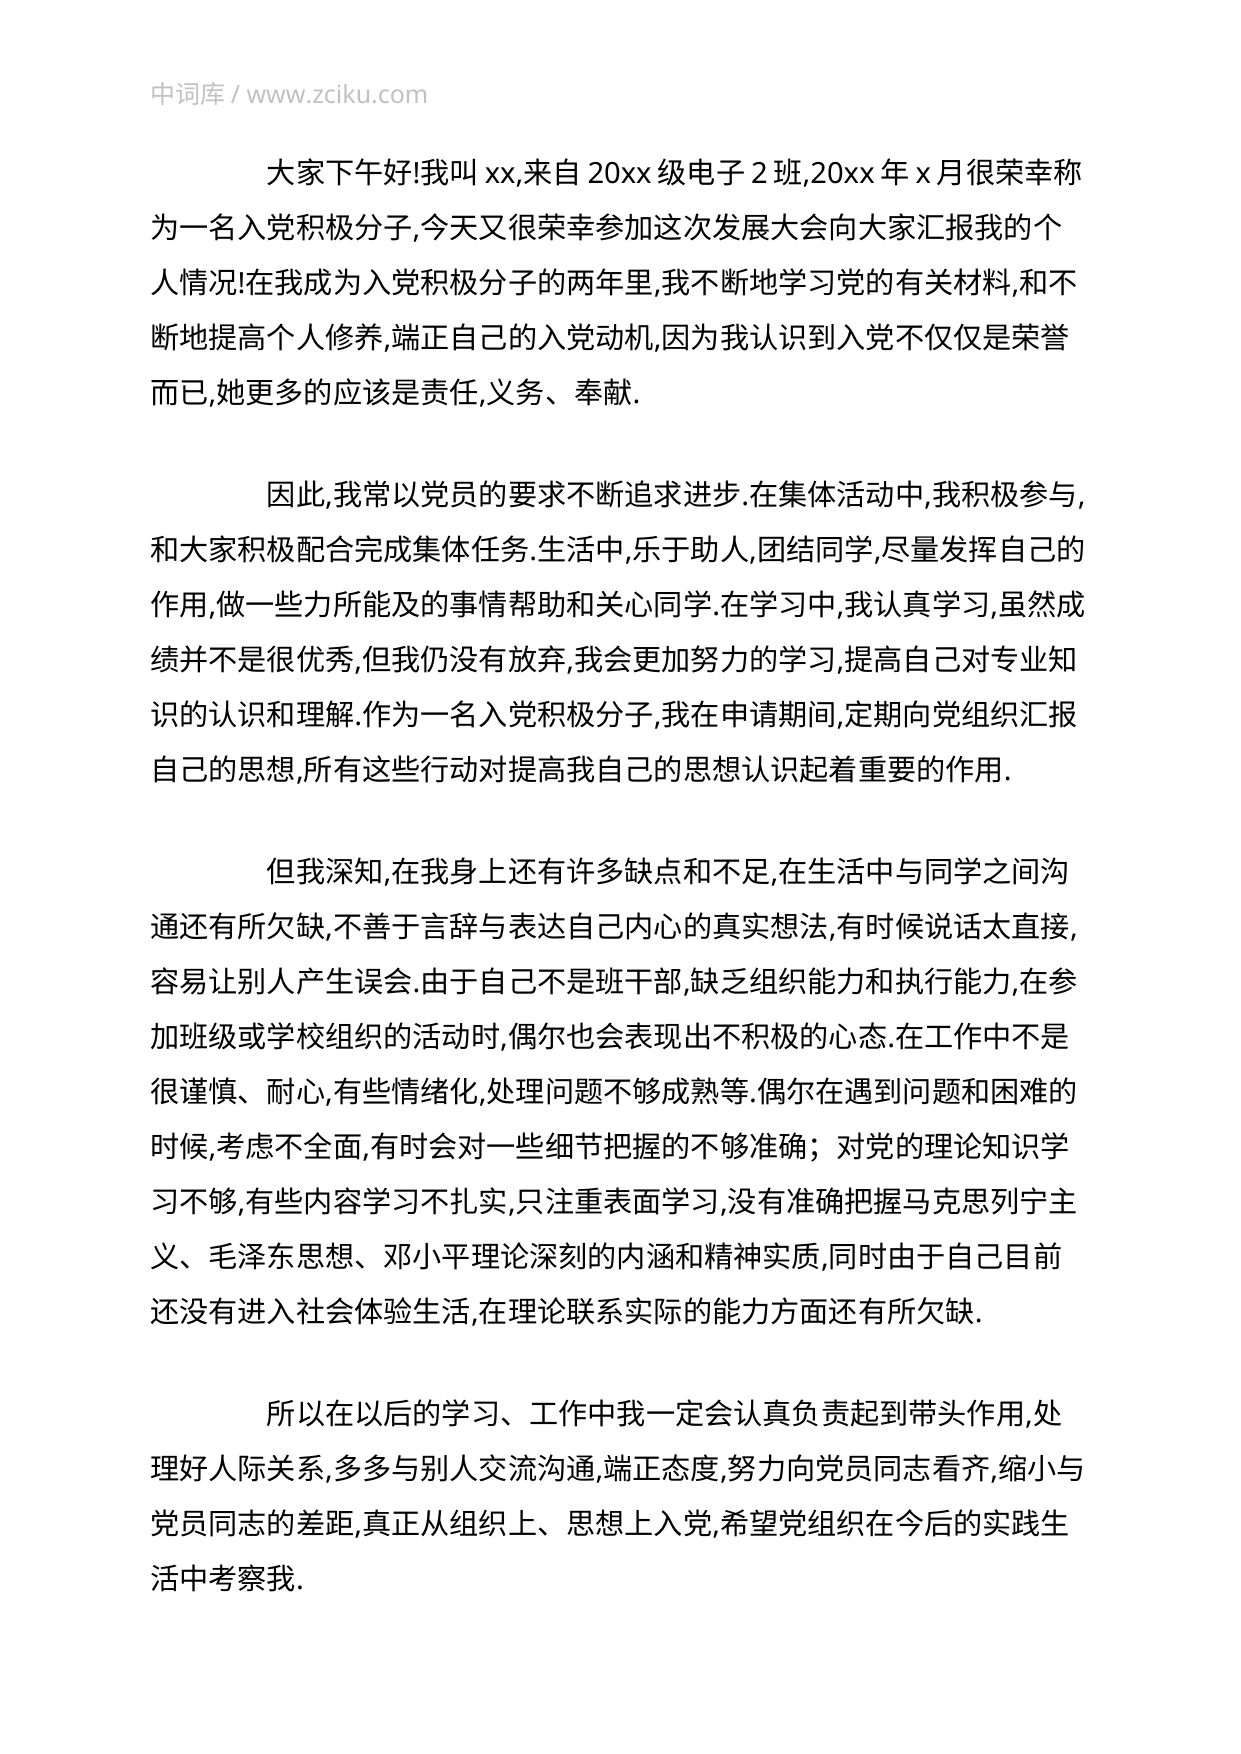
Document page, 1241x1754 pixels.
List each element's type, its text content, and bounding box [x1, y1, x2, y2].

text 因此,我常以党员的要求不断追求进步.在集体活动中,我积极参与,和大家积极配合完成集体任务.生活中,乐于助人,团结同学,尽量发挥自己的作用,做一些力所能及的事情帮助和关心同学.在学习中,我认真学习,虽然成绩并不是很优秀,但我仍没有放弃,我会更加努力的学习,提高自己对专业知识的认识和理解.作为一名入党积极分子,我在申请期间,定期向党组织汇报自己的思想,所有这些行动对提高我自己的思想认识起着重要的作用. [150, 472, 1090, 789]
text 大家下午好!我叫xx,来自20xx级电子2班,20xx年x月很荣幸称为一名入党积极分子,今天又很荣幸参加这次发展大会向大家汇报我的个人情况!在我成为入党积极分子的两年里,我不断地学习党的有关材料,和不断地提高个人修养,端正自己的入党动机,因为我认识到入党不仅仅是荣誉而已,她更多的应该是责任,义务、奉献. [150, 150, 1090, 412]
text 所以在以后的学习、工作中我一定会认真负责起到带头作用,处理好人际关系,多多与别人交流沟通,端正态度,努力向党员同志看齐,缩小与党员同志的差距,真正从组织上、思想上入党,希望党组织在今后的实践生活中考察我. [150, 1391, 1090, 1598]
text 但我深知,在我身上还有许多缺点和不足,在生活中与同学之间沟通还有所欠缺,不善于言辞与表达自己内心的真实想法,有时候说话太直接,容易让别人产生误会.由于自己不是班干部,缺乏组织能力和执行能力,在参加班级或学校组织的活动时,偶尔也会表现出不积极的心态.在工作中不是很谨慎、耐心,有些情绪化,处理问题不够成熟等.偶尔在遇到问题和困难的时候,考虑不全面,有时会对一些细节把握的不够准确；对党的理论知识学习不够,有些内容学习不扎实,只注重表面学习,没有准确把握马克思列宁主义、毛泽东思想、邓小平理论深刻的内涵和精神实质,同时由于自己目前还没有进入社会体验生活,在理论联系实际的能力方面还有所欠缺. [150, 849, 1090, 1331]
